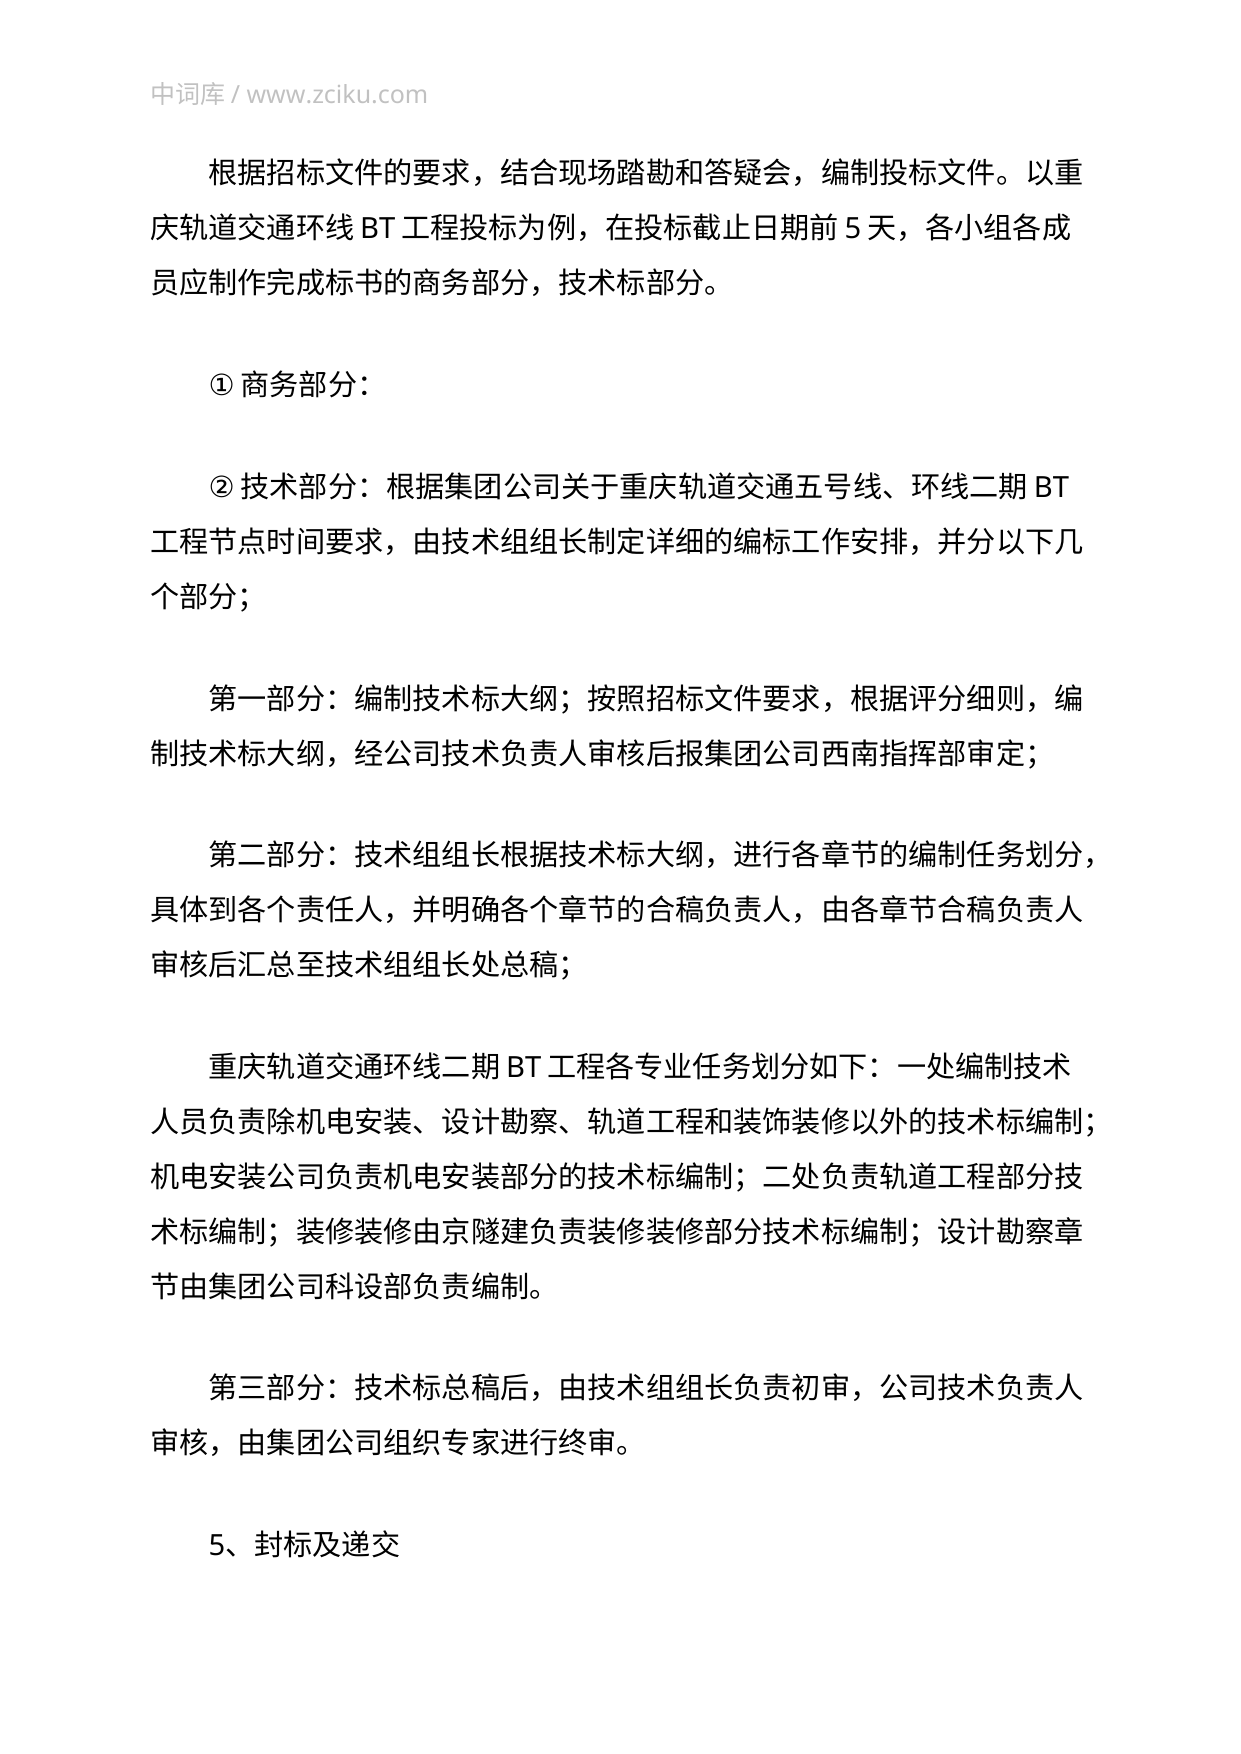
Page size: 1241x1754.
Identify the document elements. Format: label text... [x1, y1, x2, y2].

text 重庆轨道交通环线二期BT工程各专业任务划分如下：一处编制技术人员负责除机电安装、设计勘察、轨道工程和装饰装修以外的技术标编制；机电安装公司负责机电安装部分的技术标编制；二处负责轨道工程部分技术标编制；装修装修由京隧建负责装修装修部分技术标编制；设计勘察章节由集团公司科设部负责编制。 [150, 1043, 1090, 1306]
text ②技术部分：根据集团公司关于重庆轨道交通五号线、环线二期BT工程节点时间要求，由技术组组长制定详细的编标工作安排，并分以下几个部分； [150, 464, 1090, 616]
text 5、封标及递交 [150, 1522, 1090, 1564]
text 第二部分：技术组组长根据技术标大纲，进行各章节的编制任务划分，具体到各个责任人，并明确各个章节的合稿负责人，由各章节合稿负责人审核后汇总至技术组组长处总稿； [150, 832, 1090, 984]
text 根据招标文件的要求，结合现场踏勘和答疑会，编制投标文件。以重庆轨道交通环线BT工程投标为例，在投标截止日期前5天，各小组各成员应制作完成标书的商务部分，技术标部分。 [150, 150, 1090, 302]
text 第三部分：技术标总稿后，由技术组组长负责初审，公司技术负责人审核，由集团公司组织专家进行终审。 [150, 1365, 1090, 1462]
text ①商务部分： [150, 362, 1090, 404]
text 第一部分：编制技术标大纲；按照招标文件要求，根据评分细则，编制技术标大纲，经公司技术负责人审核后报集团公司西南指挥部审定； [150, 675, 1090, 772]
